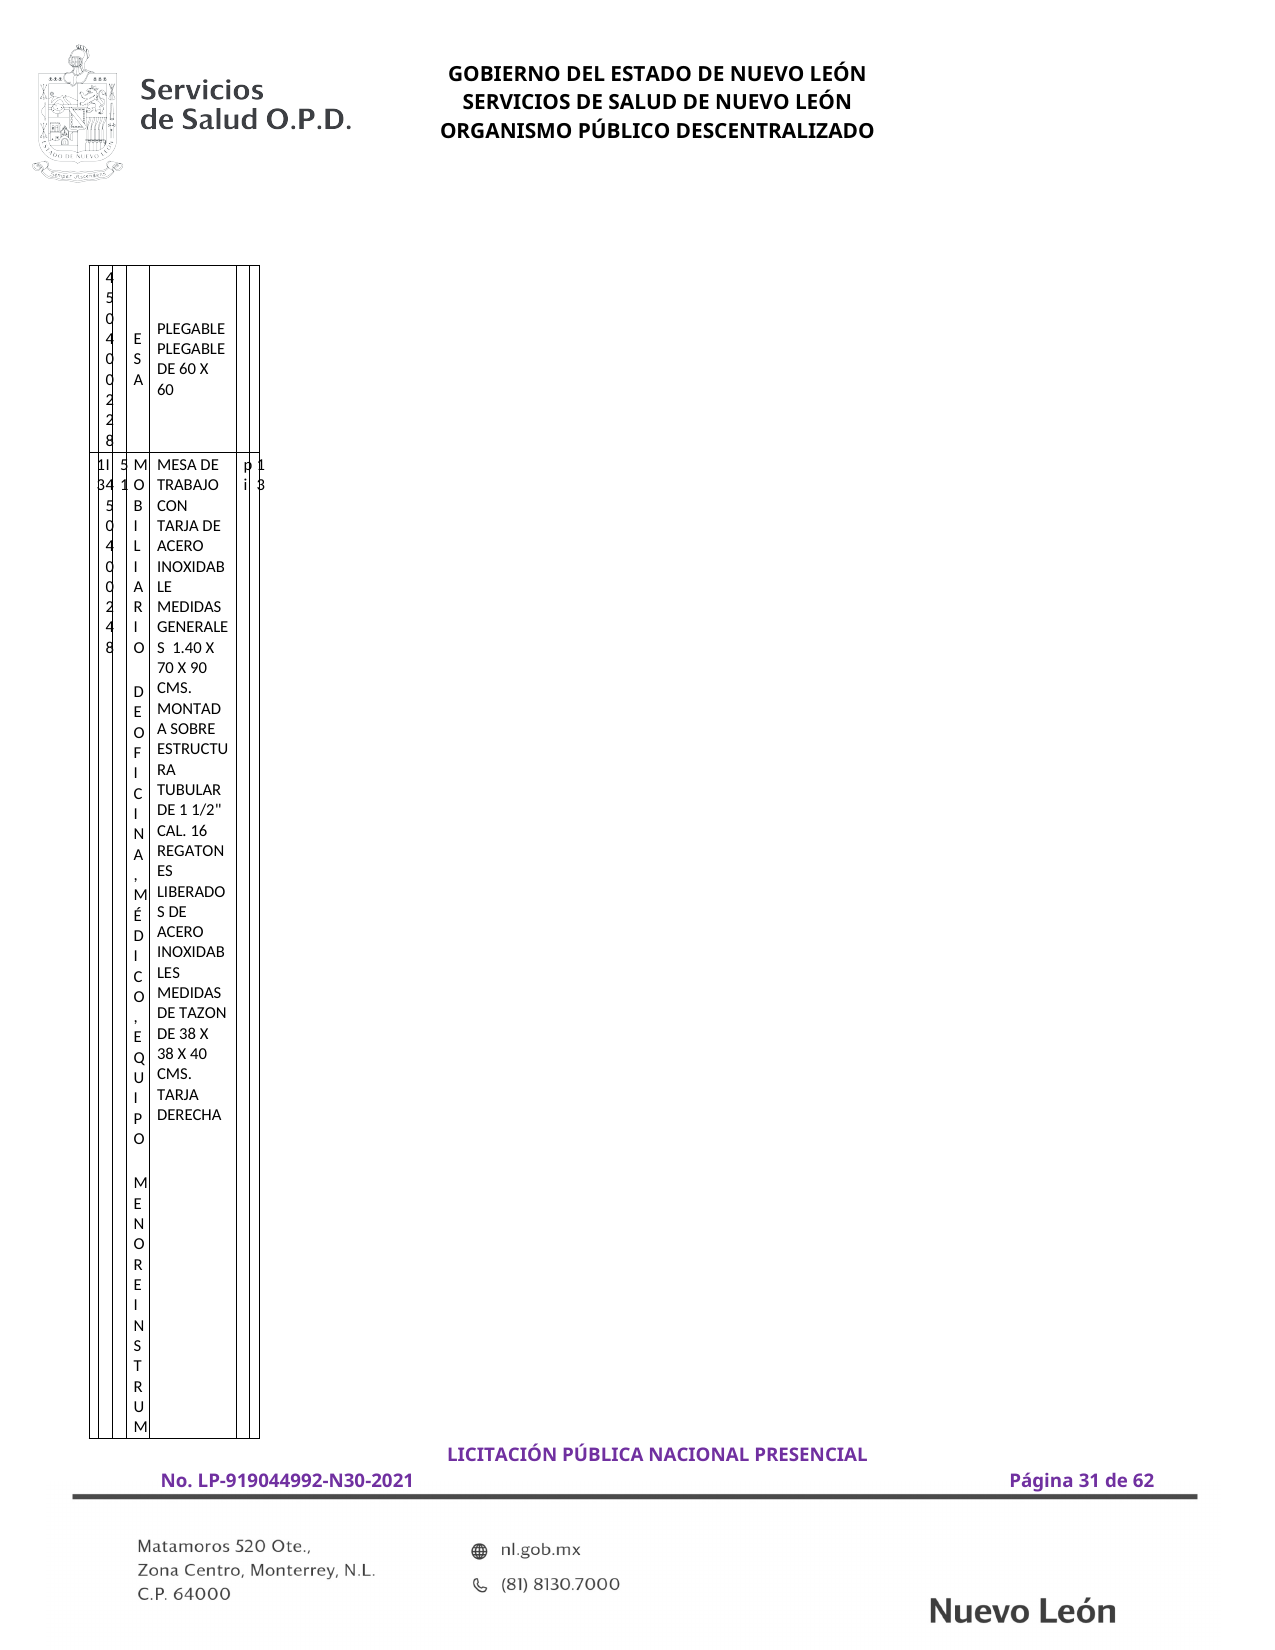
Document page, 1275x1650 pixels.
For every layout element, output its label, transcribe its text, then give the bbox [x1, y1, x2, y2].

table_cell MESA PLEGABLE PLEGABLE DE 60 X 60 [150, 266, 236, 452]
table_cell 51101 [113, 453, 126, 1438]
picture [46, 1481, 1222, 1650]
table_cell MESA [127, 266, 149, 452]
table_cell I450400228 [99, 266, 112, 452]
table_cell I450400248 [99, 453, 112, 1438]
table_cell 51101 [113, 266, 126, 452]
table_cell MOBILIARIO DE OFICINA, MÉDICO, EQUIPO MENOR E INSTRUMENTAL [127, 453, 149, 1438]
picture [23, 1, 364, 265]
